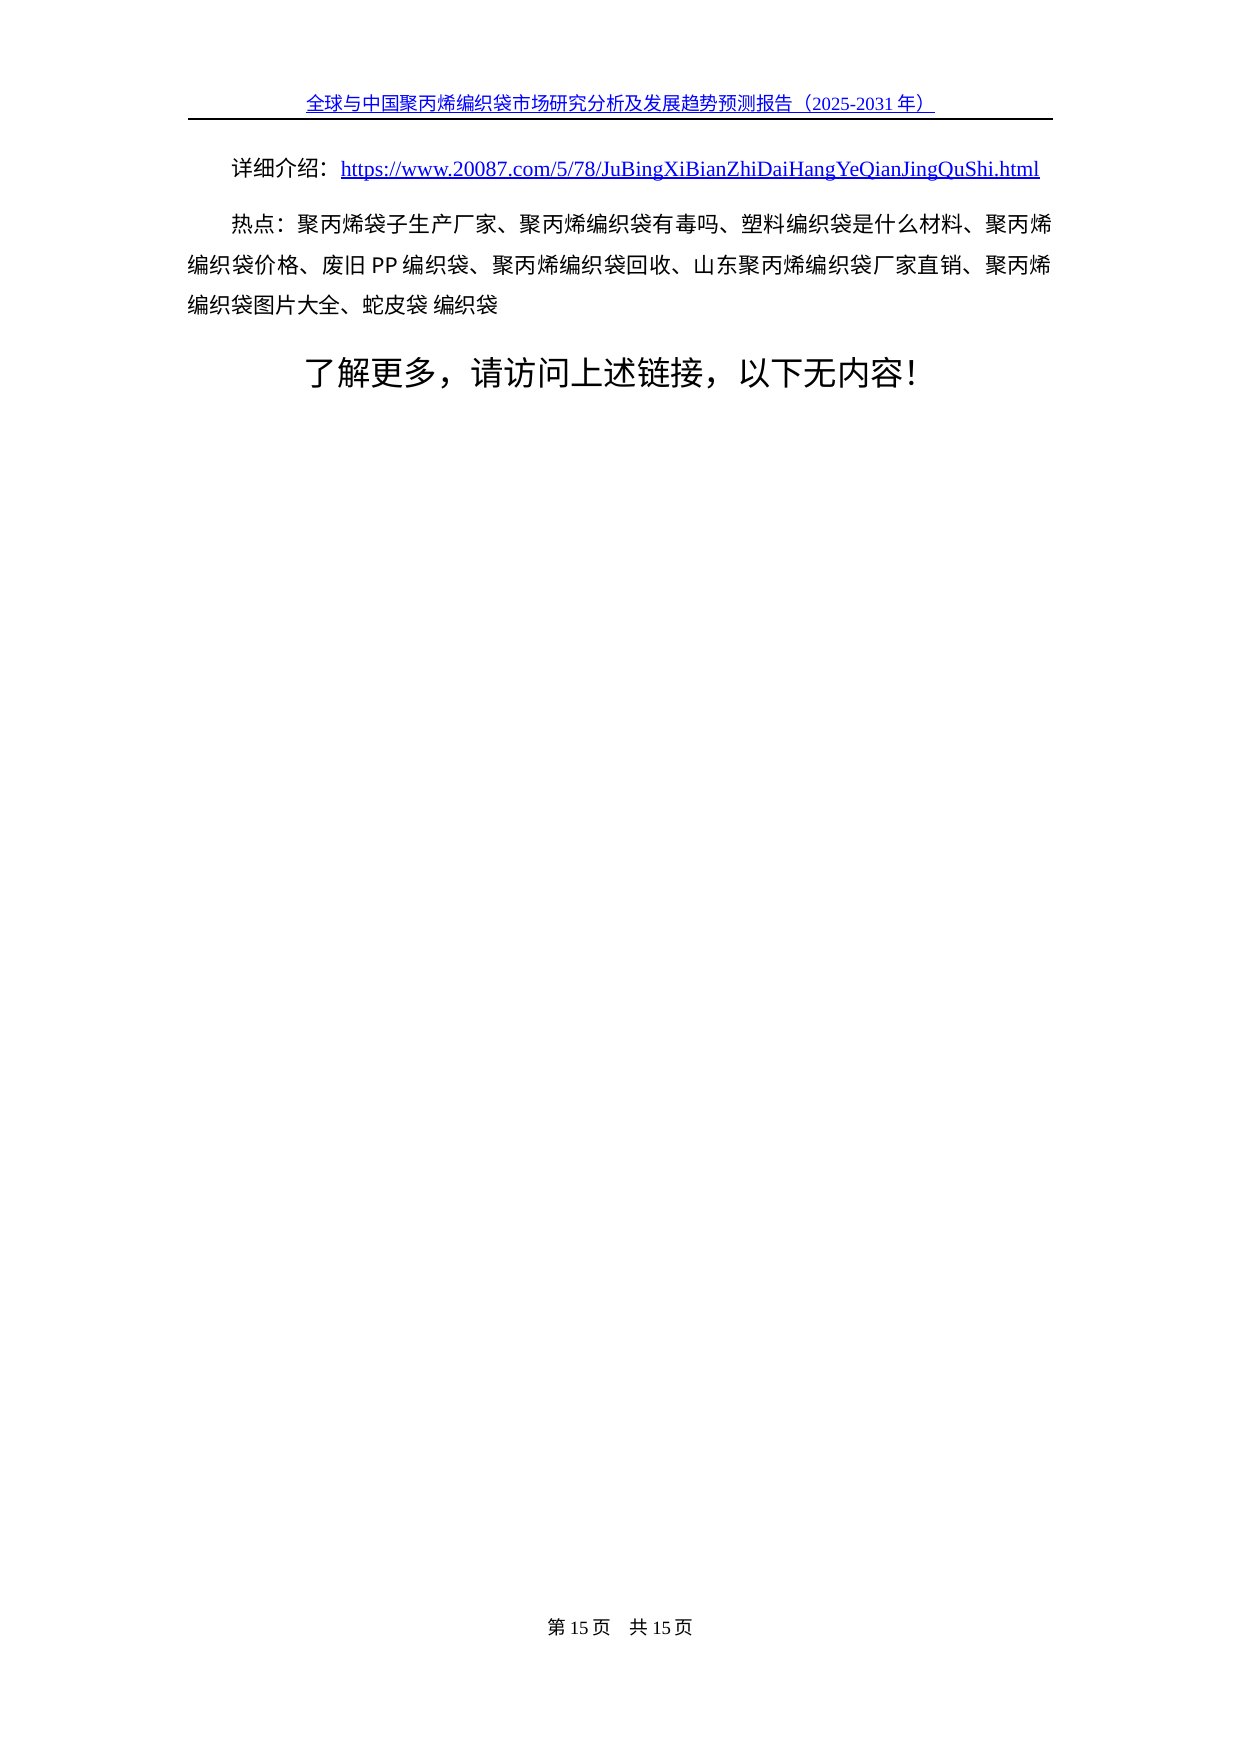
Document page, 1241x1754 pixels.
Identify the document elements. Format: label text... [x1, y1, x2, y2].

text 详细介绍：https://www.20087.com/5/78/JuBingXiBianZhiDaiHangYeQianJingQuShi.html [187, 150, 1053, 183]
text 热点：聚丙烯袋子生产厂家、聚丙烯编织袋有毒吗、塑料编织袋是什么材料、聚丙烯编织袋价格、废旧PP编织袋、聚丙烯编织袋回收、山东聚丙烯编织袋厂家直销、聚丙烯编织袋图片大全、蛇皮袋 编织袋 [187, 207, 1053, 321]
title 了解更多，请访问上述链接，以下无内容！ [187, 338, 1053, 403]
